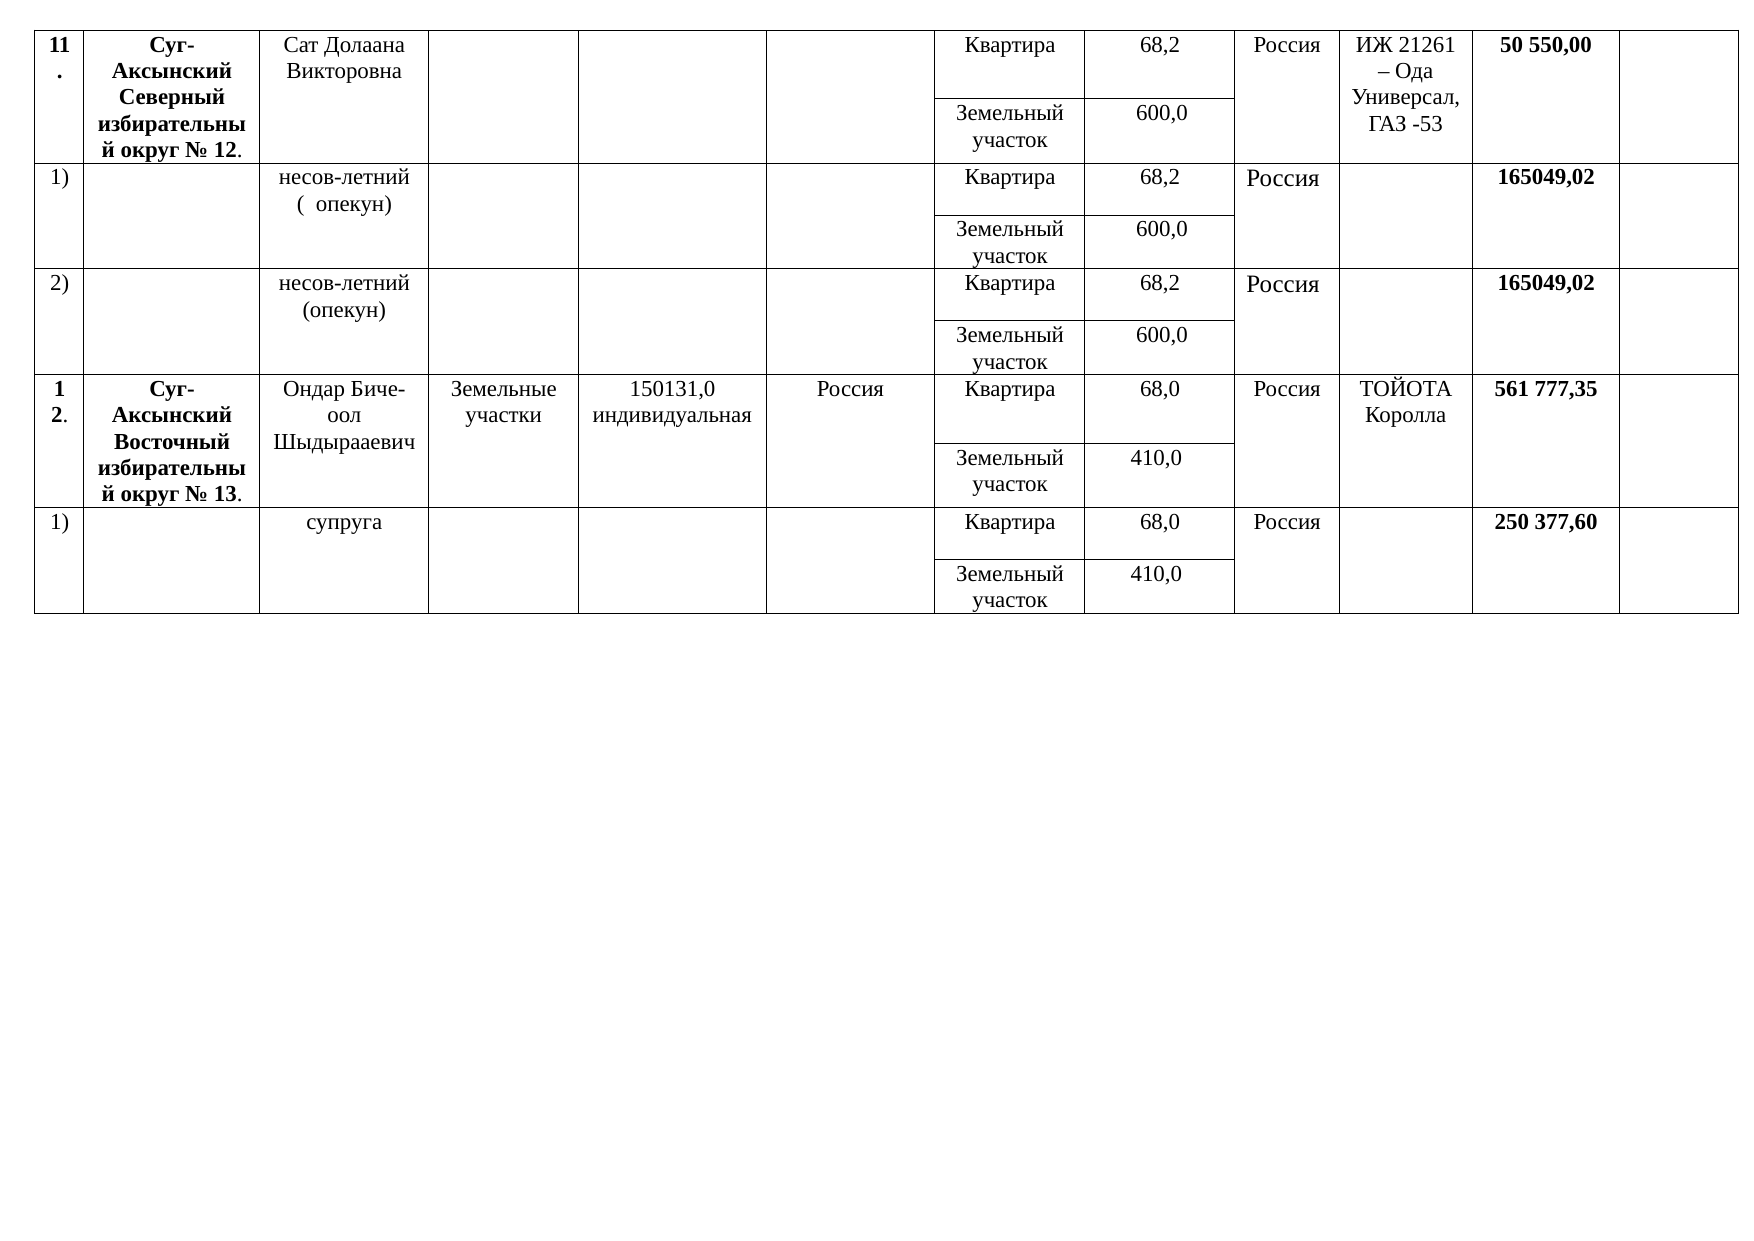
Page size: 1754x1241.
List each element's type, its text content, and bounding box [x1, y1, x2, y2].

table_cell 68,2 [1085, 31, 1234, 98]
table_cell [579, 164, 766, 268]
table_cell Россия [1235, 31, 1339, 162]
table_cell 600,0 [1085, 216, 1234, 268]
table_cell [1340, 164, 1472, 268]
table_cell супруга [260, 508, 428, 613]
table_cell Суг-Аксынский Северный избирательный округ № 12. [84, 31, 259, 162]
table_cell Россия [1235, 508, 1339, 613]
table_cell [767, 269, 934, 374]
table_cell 68,2 [1085, 164, 1234, 214]
table_cell Земельные участки [429, 375, 578, 507]
table_cell [1620, 508, 1738, 613]
table_cell [429, 508, 578, 613]
table_cell [579, 31, 766, 162]
table_cell 1) [35, 508, 83, 613]
table_cell Россия [1235, 269, 1339, 374]
table_cell [84, 508, 259, 613]
table_cell [767, 508, 934, 613]
table_cell 68,0 [1085, 375, 1234, 443]
table_cell [579, 269, 766, 374]
table_cell ИЖ 21261 – Ода Универсал, ГАЗ -53 [1340, 31, 1472, 162]
table_cell Земельный участок [935, 216, 1084, 268]
table_cell 600,0 [1085, 99, 1234, 162]
table_cell Россия [767, 375, 934, 507]
table_cell 600,0 [1085, 321, 1234, 374]
table_cell [1620, 269, 1738, 374]
table_cell ТОЙОТА Королла [1340, 375, 1472, 507]
table_cell 561 777,35 [1473, 375, 1619, 507]
table_cell Земельный участок [935, 321, 1084, 374]
table_cell [767, 31, 934, 162]
table_cell Квартира [935, 31, 1084, 98]
table_cell [1620, 375, 1738, 507]
table_cell 12. [35, 375, 83, 507]
table_cell 150131,0 индивидуальная [579, 375, 766, 507]
table_cell [767, 164, 934, 268]
table_cell [1340, 269, 1472, 374]
table_cell Россия [1235, 164, 1339, 268]
table_cell 68,2 [1085, 269, 1234, 320]
table_cell [84, 164, 259, 268]
table_cell [1620, 31, 1738, 162]
table_cell Россия [1235, 375, 1339, 507]
table_cell [579, 508, 766, 613]
table_cell Квартира [935, 164, 1084, 214]
table_cell Суг-Аксынский Восточный избирательный округ № 13. [84, 375, 259, 507]
table_cell 165049,02 [1473, 164, 1619, 268]
table_cell Сат Долаана Викторовна [260, 31, 428, 162]
table_cell 410,0 [1085, 444, 1234, 507]
table_cell 68,0 [1085, 508, 1234, 559]
table_cell [1340, 508, 1472, 613]
table_cell Земельный участок [935, 560, 1084, 613]
table_cell [429, 269, 578, 374]
table_cell [84, 269, 259, 374]
table_cell несов-летний (опекун) [260, 269, 428, 374]
table_cell [429, 164, 578, 268]
table_cell [429, 31, 578, 162]
table_cell Квартира [935, 508, 1084, 559]
table_cell 1) [35, 164, 83, 268]
table_cell Ондар Биче-оол Шыдырааевич [260, 375, 428, 507]
table_cell 50 550,00 [1473, 31, 1619, 162]
table_cell Квартира [935, 269, 1084, 320]
table_cell 250 377,60 [1473, 508, 1619, 613]
table_cell 2) [35, 269, 83, 374]
table_cell 410,0 [1085, 560, 1234, 613]
table_cell [1620, 164, 1738, 268]
table_cell Земельный участок [935, 99, 1084, 162]
table_cell несов-летний ( опекун) [260, 164, 428, 268]
table_cell 165049,02 [1473, 269, 1619, 374]
table_cell Земельный участок [935, 444, 1084, 507]
table_cell 11. [35, 31, 83, 162]
table_cell Квартира [935, 375, 1084, 443]
